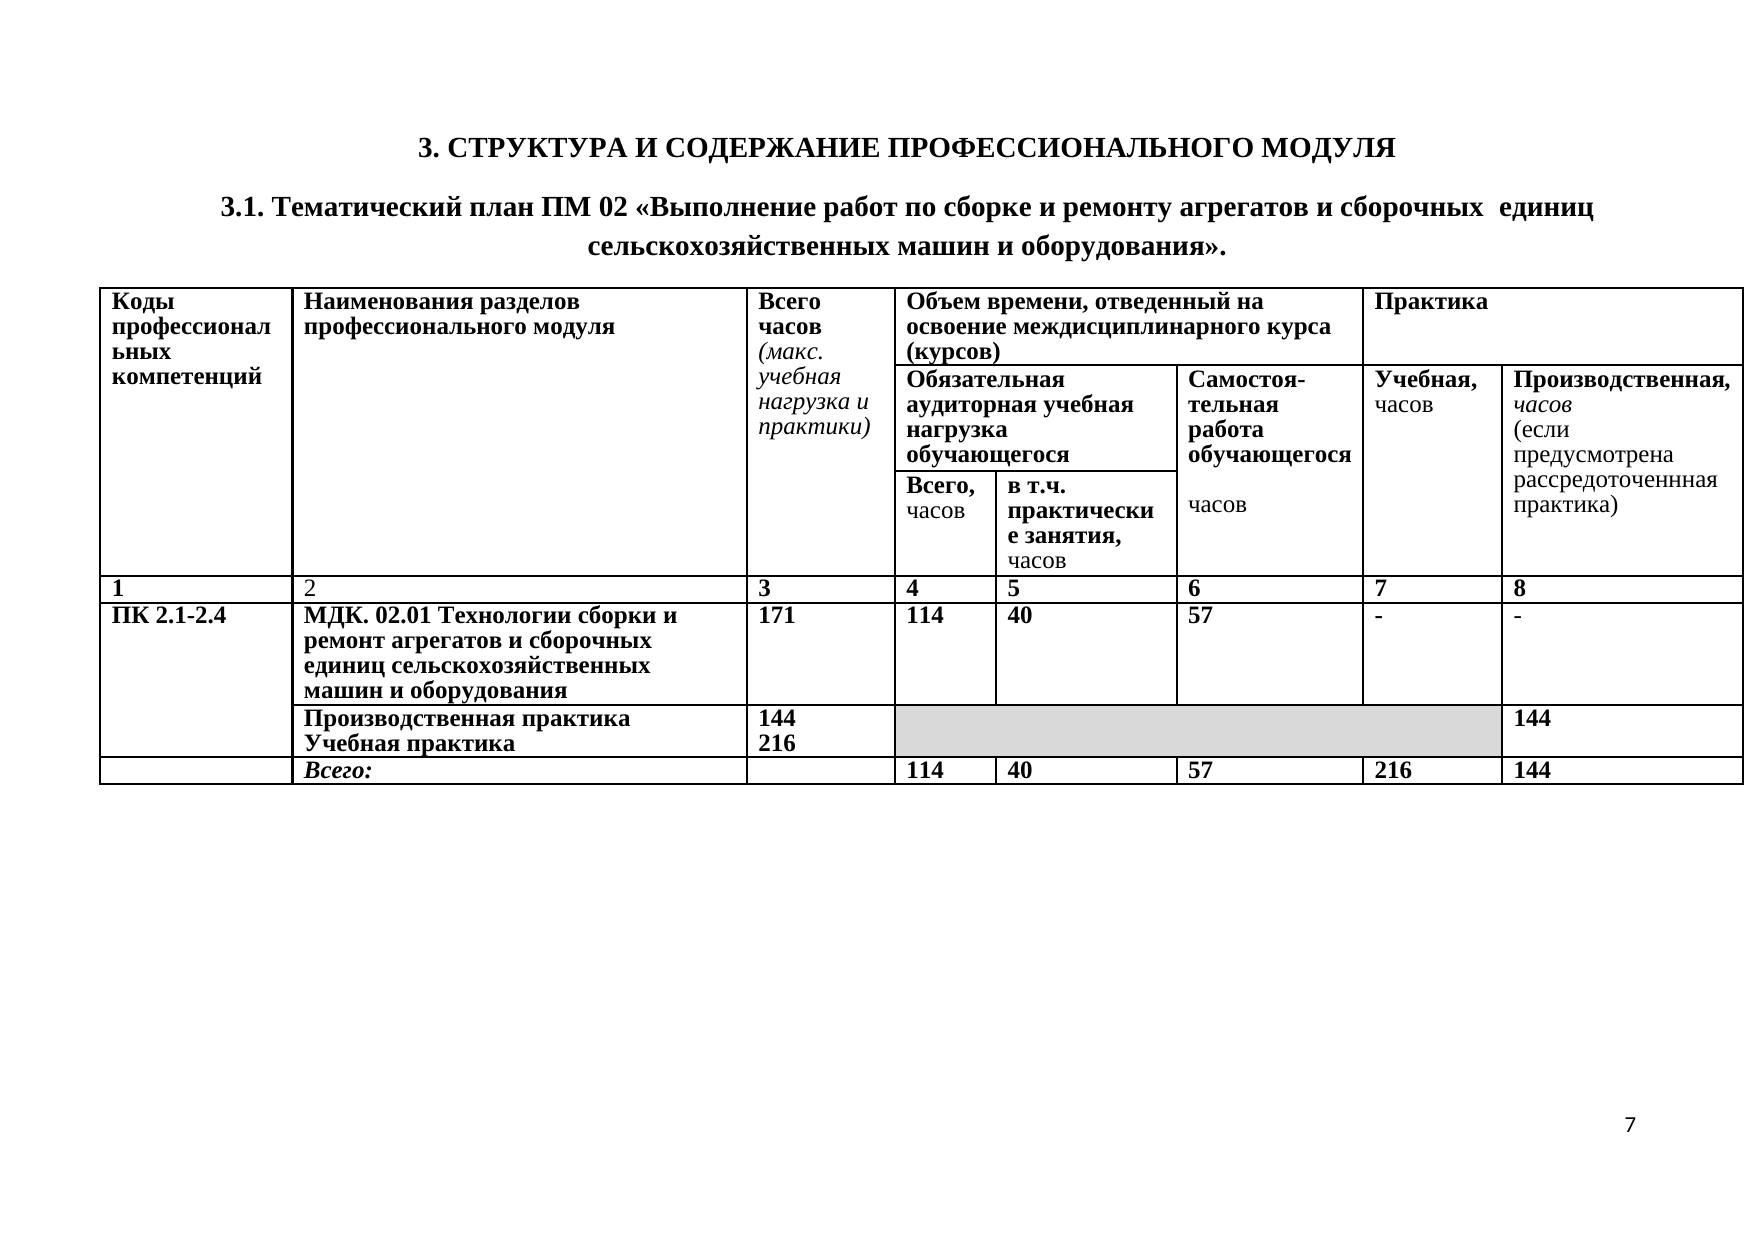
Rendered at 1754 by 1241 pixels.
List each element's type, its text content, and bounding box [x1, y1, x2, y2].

table_cell 144 216 [748, 706, 894, 756]
table_cell 2 [294, 577, 746, 602]
table_cell 144 [1503, 758, 1742, 783]
table_cell 7 [1364, 577, 1501, 602]
table_cell - [1364, 604, 1501, 704]
table_cell 144 [1503, 706, 1742, 756]
table_cell Всего, часов [896, 472, 995, 575]
table_cell МДК. 02.01 Технологии сборки и ремонт агрегатов и сборочных единиц сельскохозяйственных машин и оборудования [294, 604, 746, 704]
table_cell 5 [997, 577, 1176, 602]
table_header Объем времени, отведенный на освоение междисциплинарного курса (курсов) [896, 289, 1362, 364]
table_cell 1 [101, 577, 291, 602]
table_cell ПК 2.1-2.4 [101, 604, 291, 756]
table_cell 40 [997, 604, 1176, 704]
table_cell Всего: [294, 758, 746, 783]
table_header Всего часов (макс. учебная нагрузка и практики) [748, 289, 894, 575]
table_cell [896, 706, 1501, 756]
table_cell Самостоя-тельная работа обучающегося часов [1178, 366, 1362, 575]
table_cell 57 [1178, 758, 1362, 783]
table_header Коды профессиональных компетенций [101, 289, 291, 575]
table_header Практика [1364, 289, 1742, 364]
table_cell 6 [1178, 577, 1362, 602]
table_cell - [1503, 604, 1742, 704]
table_cell Производственная, часов (если предусмотрена рассредоточеннная практика) [1503, 366, 1742, 575]
table_cell Учебная, часов [1364, 366, 1501, 575]
table_header Наименования разделов профессионального модуля [294, 289, 746, 575]
table_cell 216 [1364, 758, 1501, 783]
table_cell 57 [1178, 604, 1362, 704]
table_cell 4 [896, 577, 995, 602]
list 3. СТРУКТУРА И СОДЕРЖАНИЕ ПРОФЕССИОНАЛЬНОГО МОДУЛЯ [178, 130, 1636, 163]
table_cell [101, 758, 291, 783]
table_cell 114 [896, 758, 995, 783]
table_cell в т.ч. практические занятия, часов [997, 472, 1176, 575]
table_cell 40 [997, 758, 1176, 783]
table_cell 3 [748, 577, 894, 602]
table_cell 8 [1503, 577, 1742, 602]
table_cell [748, 758, 894, 783]
list 3.1. Тематический план ПМ 02 «Выполнение работ по сборке и ремонту агрегатов и сборочных единиц сельскохозяйственных машин и оборудования». [178, 189, 1636, 261]
table_cell Обязательная аудиторная учебная нагрузка обучающегося [896, 366, 1176, 469]
table_cell 114 [896, 604, 995, 704]
table_cell 171 [748, 604, 894, 704]
table_cell Производственная практика Учебная практика [294, 706, 746, 756]
